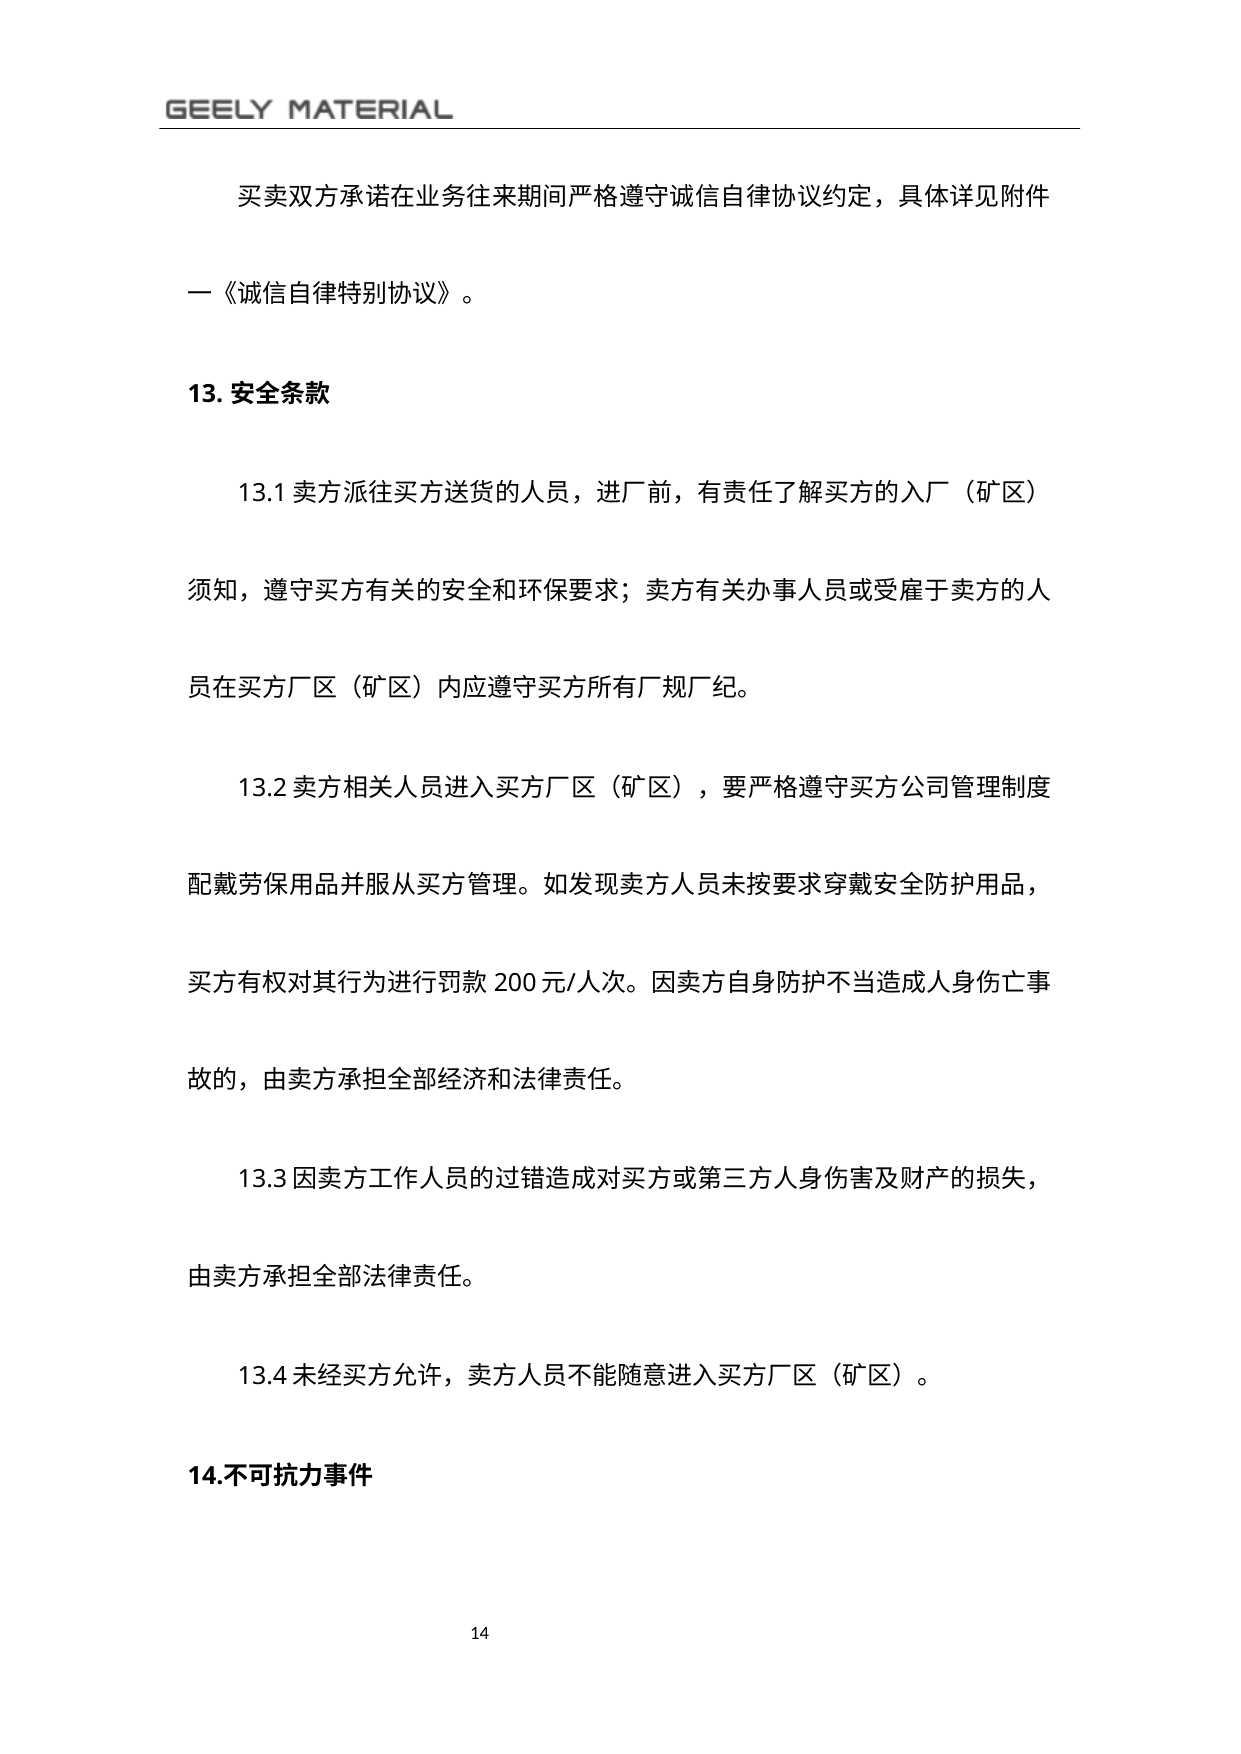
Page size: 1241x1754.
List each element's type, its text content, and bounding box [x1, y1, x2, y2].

picture [165, 98, 454, 119]
text 买卖双方承诺在业务往来期间严格遵守诚信自律协议约定，具体详见附件一《诚信自律特别协议》。 [187, 162, 1053, 324]
text 13.2卖方相关人员进入买方厂区（矿区），要严格遵守买方公司管理制度配戴劳保用品并服从买方管理。如发现卖方人员未按要求穿戴安全防护用品，买方有权对其行为进行罚款200元/人次。因卖方自身防护不当造成人身伤亡事故的，由卖方承担全部经济和法律责任。 [187, 753, 1053, 1110]
text 14.不可抗力事件 [187, 1441, 1053, 1506]
text 13. 安全条款 [187, 359, 1053, 424]
text 13.3因卖方工作人员的过错造成对买方或第三方人身伤害及财产的损失，由卖方承担全部法律责任。 [187, 1144, 1053, 1307]
text 13.1卖方派往买方送货的人员，进厂前，有责任了解买方的入厂（矿区）须知，遵守买方有关的安全和环保要求；卖方有关办事人员或受雇于卖方的人员在买方厂区（矿区）内应遵守买方所有厂规厂纪。 [187, 458, 1053, 718]
text 13.4未经买方允许，卖方人员不能随意进入买方厂区（矿区）。 [187, 1341, 1053, 1406]
